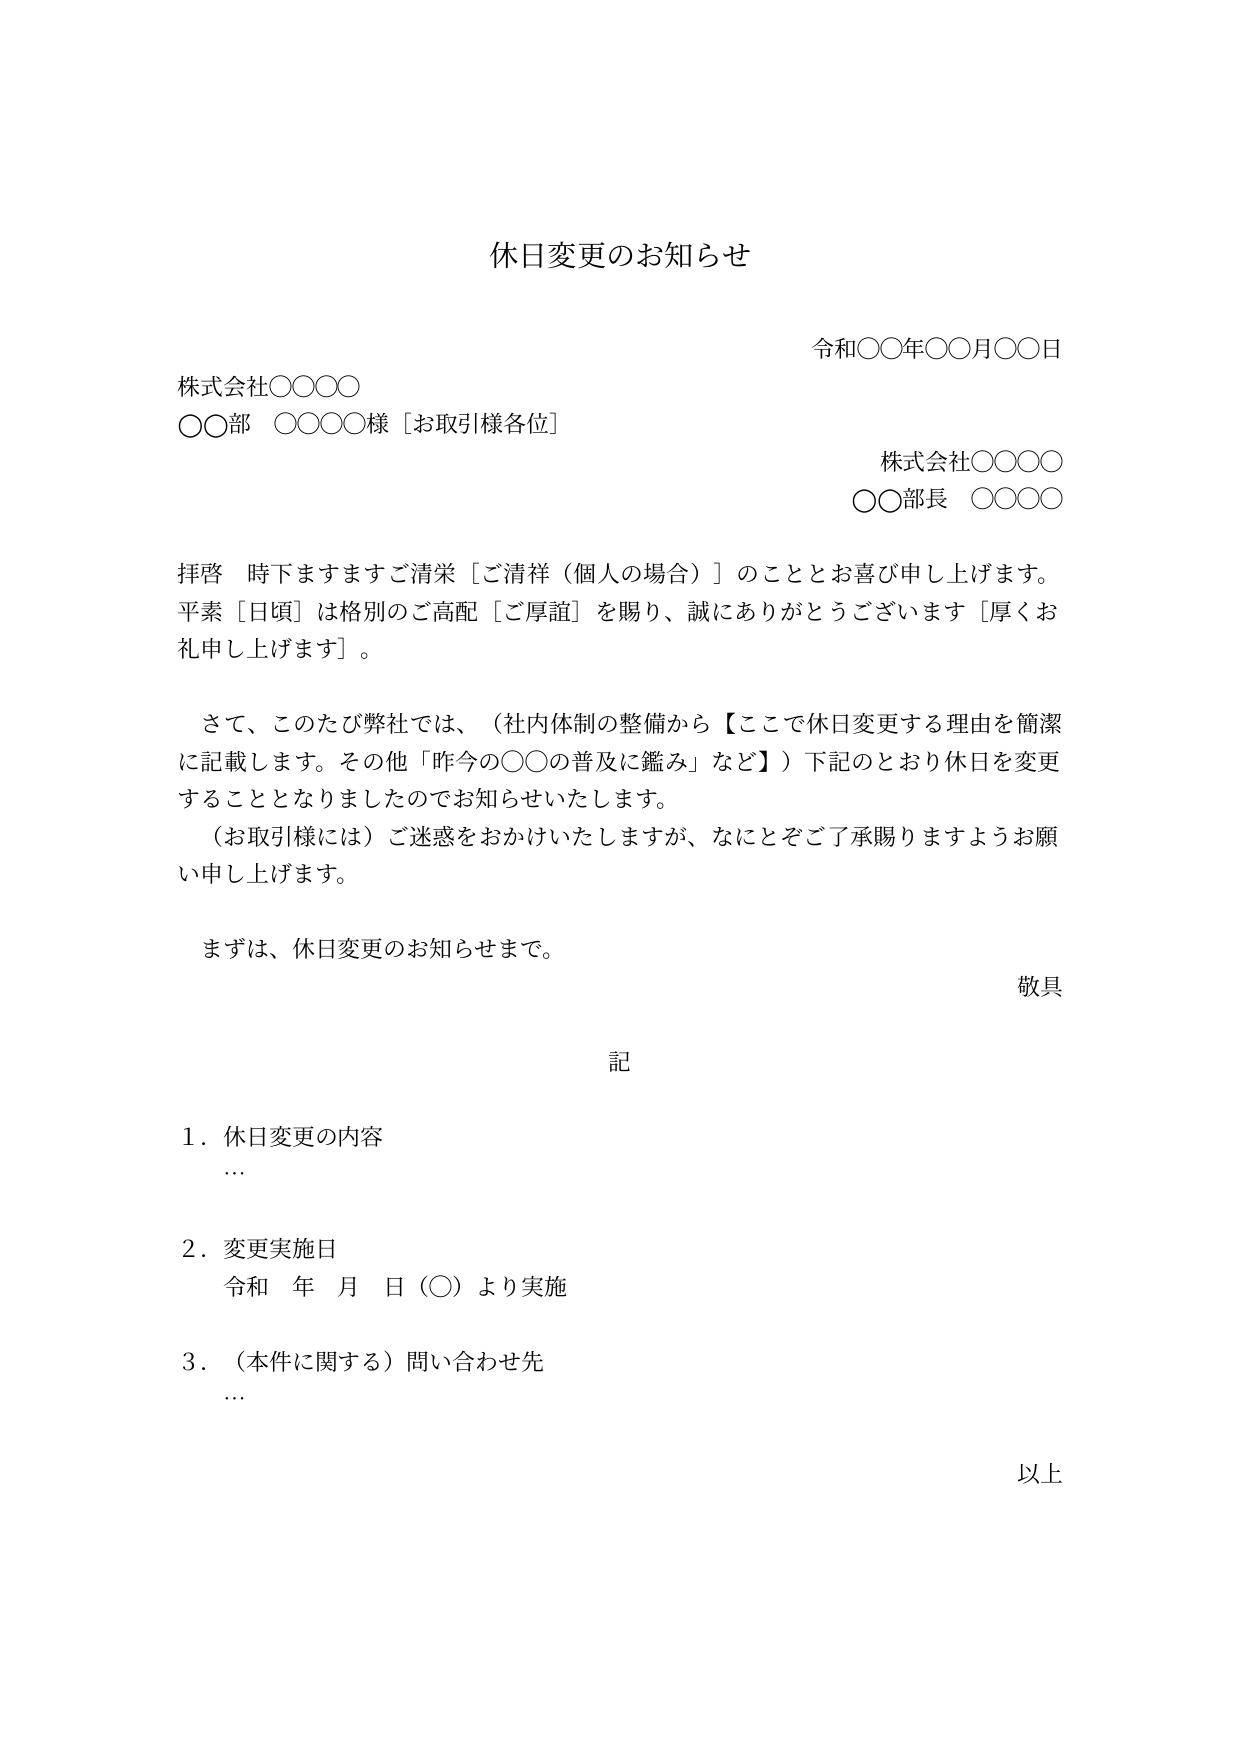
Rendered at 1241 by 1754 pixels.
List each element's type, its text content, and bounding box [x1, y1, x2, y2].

text 株式会社◯◯◯◯ [177, 367, 1063, 404]
text 令和◯◯年◯◯月◯◯日 [177, 329, 1063, 367]
text まずは、休日変更のお知らせまで。 [177, 929, 1063, 967]
text 敬具 [177, 967, 1063, 1004]
text 休日変更のお知らせ [177, 217, 1063, 292]
text ◯◯部 ◯◯◯◯様［お取引様各位］ [177, 404, 1063, 442]
text さて、このたび弊社では、（社内体制の整備から【ここで休日変更する理由を簡潔に記載します。その他「昨今の◯◯の普及に鑑み」など】）下記のとおり休日を変更することとなりましたのでお知らせいたします。 [177, 704, 1063, 817]
text … [177, 1379, 1063, 1417]
text （お取引様には）ご迷惑をおかけいたしますが、なにとぞご了承賜りますようお願い申し上げます。 [177, 817, 1063, 892]
text ２．変更実施日 [177, 1229, 1063, 1267]
text ◯◯部長 ◯◯◯◯ [177, 479, 1063, 517]
text 令和 年 月 日（◯）より実施 [177, 1267, 1063, 1304]
text ３．（本件に関する）問い合わせ先 [177, 1342, 1063, 1379]
text … [177, 1154, 1063, 1192]
text １．休日変更の内容 [177, 1117, 1063, 1154]
text 記 [177, 1042, 1063, 1079]
text 拝啓 時下ますますご清栄［ご清祥（個人の場合）］のこととお喜び申し上げます。平素［日頃］は格別のご高配［ご厚誼］を賜り、誠にありがとうございます［厚くお礼申し上げます］。 [177, 554, 1063, 667]
